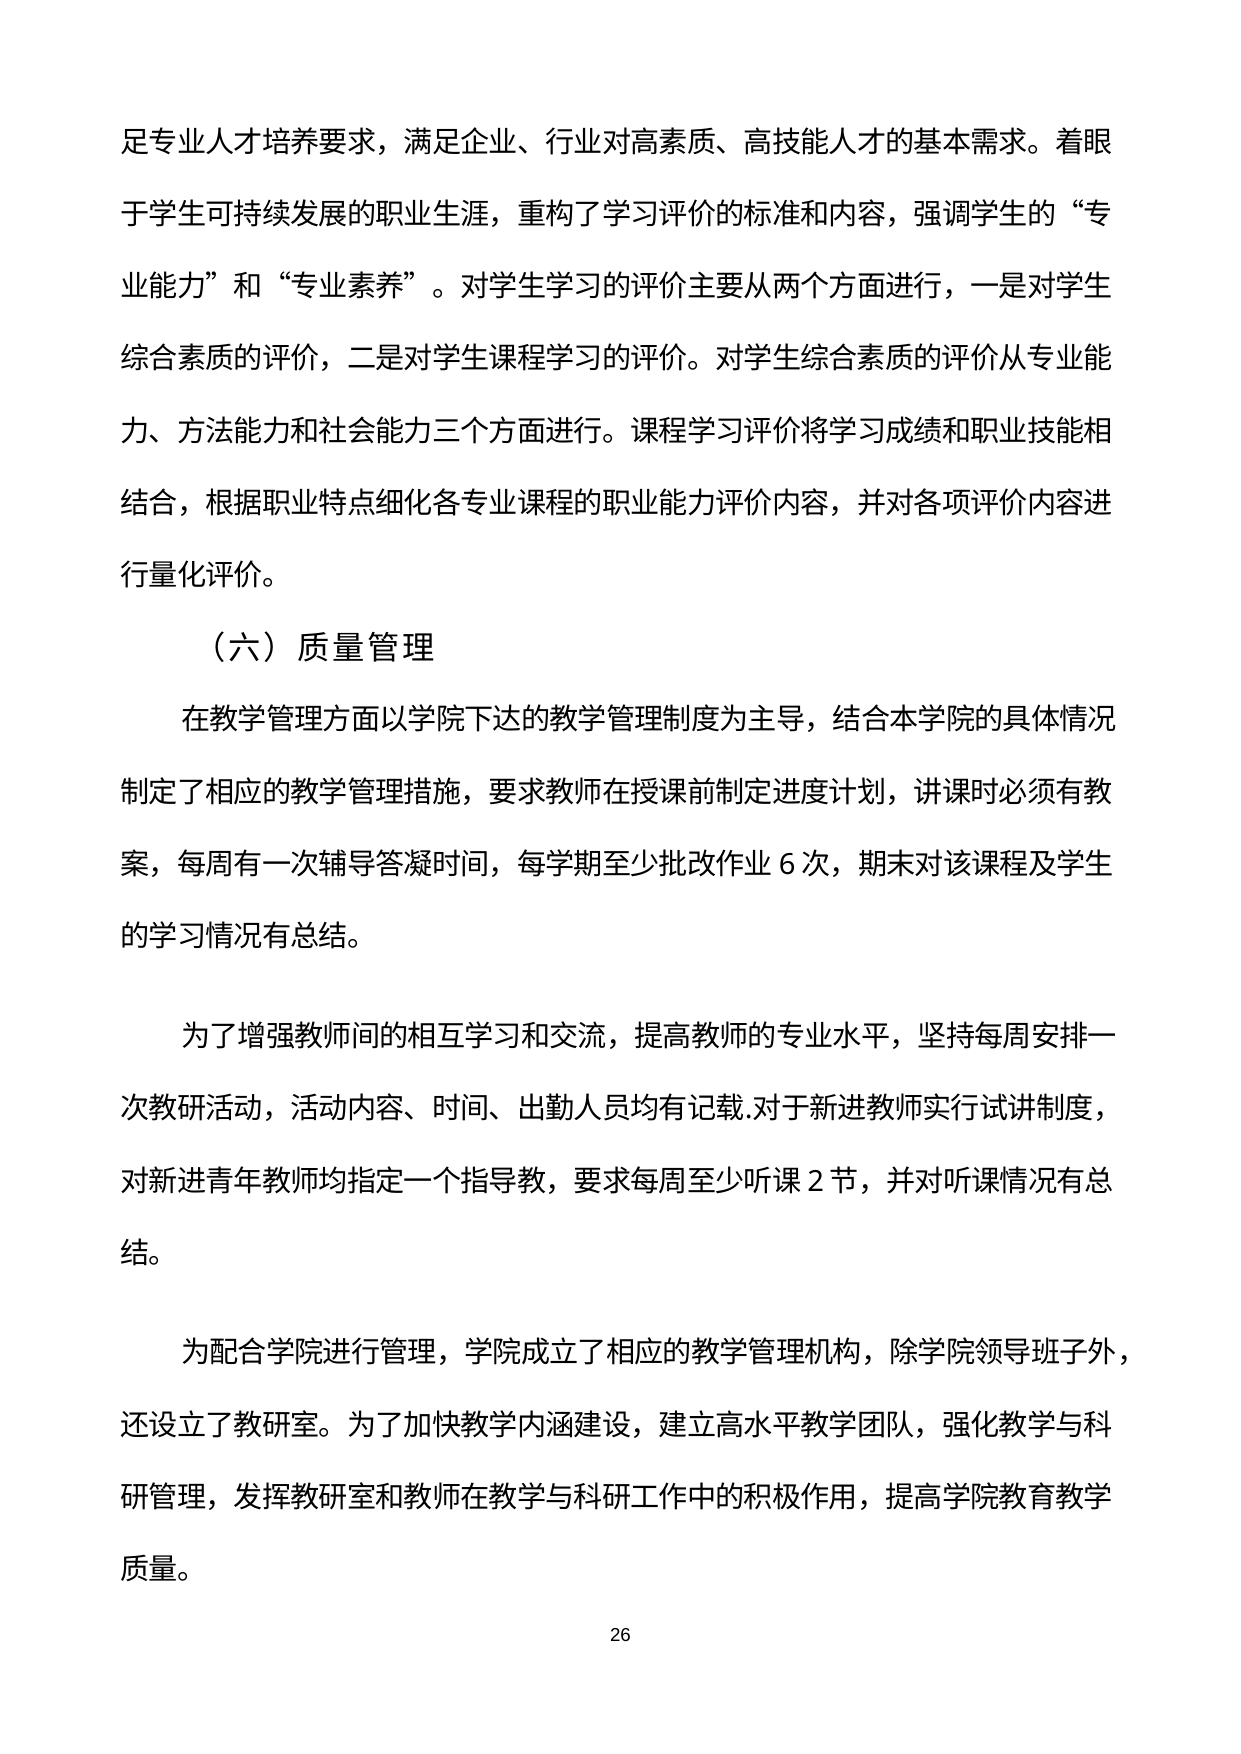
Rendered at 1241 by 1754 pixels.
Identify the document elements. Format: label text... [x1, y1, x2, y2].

text 为了增强教师间的相互学习和交流，提高教师的专业水平，坚持每周安排一次教研活动，活动内容、时间、出勤人员均有记载.对于新进教师实行试讲制度，对新进青年教师均指定一个指导教，要求每周至少听课2节，并对听课情况有总结。 [120, 1012, 1117, 1272]
text 为配合学院进行管理，学院成立了相应的教学管理机构，除学院领导班子外，还设立了教研室。为了加快教学内涵建设，建立高水平教学团队，强化教学与科研管理，发挥教研室和教师在教学与科研工作中的积极作用，提高学院教育教学质量。 [120, 1329, 1117, 1588]
text （六）质量管理 [118, 624, 1122, 669]
text 在教学管理方面以学院下达的教学管理制度为主导，结合本学院的具体情况制定了相应的教学管理措施，要求教师在授课前制定进度计划，讲课时必须有教案，每周有一次辅导答凝时间，每学期至少批改作业6次，期末对该课程及学生的学习情况有总结。 [120, 696, 1117, 955]
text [120, 118, 1117, 594]
